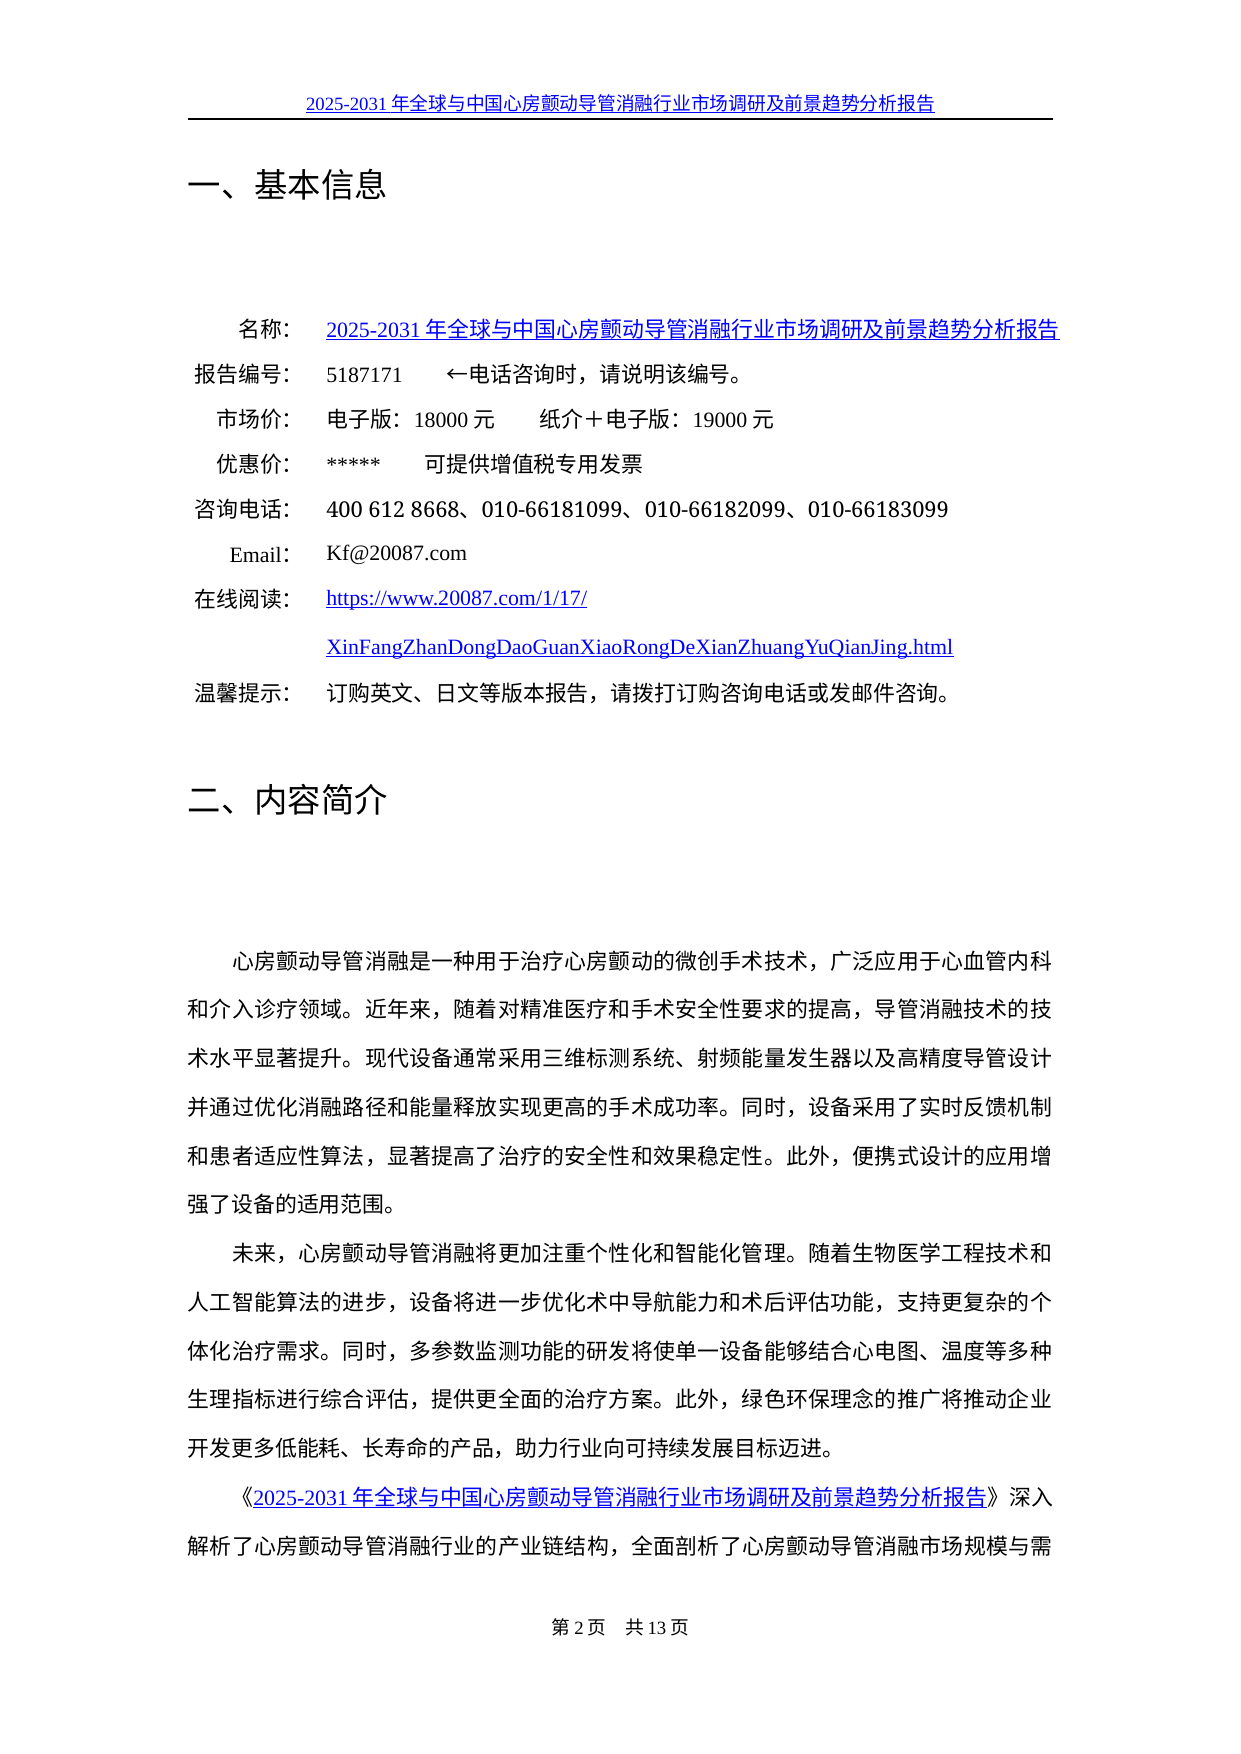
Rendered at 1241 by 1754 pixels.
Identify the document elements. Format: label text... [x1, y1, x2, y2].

title 一、基本信息 [187, 150, 1053, 215]
table_cell 订购英文、日文等版本报告，请拨打订购咨询电话或发邮件咨询。 [315, 675, 1073, 720]
table_cell ***** 可提供增值税专用发票 [315, 447, 1073, 492]
table_cell 在线阅读： [167, 582, 315, 675]
title 二、内容简介 [187, 766, 1053, 831]
table_cell [315, 582, 1073, 675]
table_header 名称： [167, 312, 315, 357]
table_cell 优惠价： [167, 447, 315, 492]
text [187, 943, 1053, 1561]
table_cell Email： [167, 537, 315, 582]
table_cell 400 612 8668、010-66181099、010-66182099、010-66183099 [315, 492, 1073, 537]
table_cell 咨询电话： [167, 492, 315, 537]
table_cell 温馨提示： [167, 675, 315, 720]
table_cell 市场价： [167, 402, 315, 447]
table_cell 5187171 ←电话咨询时，请说明该编号。 [315, 357, 1073, 402]
table_cell 电子版：18000 元 纸介＋电子版：19000 元 [315, 402, 1073, 447]
table_header 2025-2031年全球与中国心房颤动导管消融行业市场调研及前景趋势分析报告 [315, 312, 1073, 357]
table_cell Kf@20087.com [315, 537, 1073, 582]
table_cell 报告编号： [167, 357, 315, 402]
